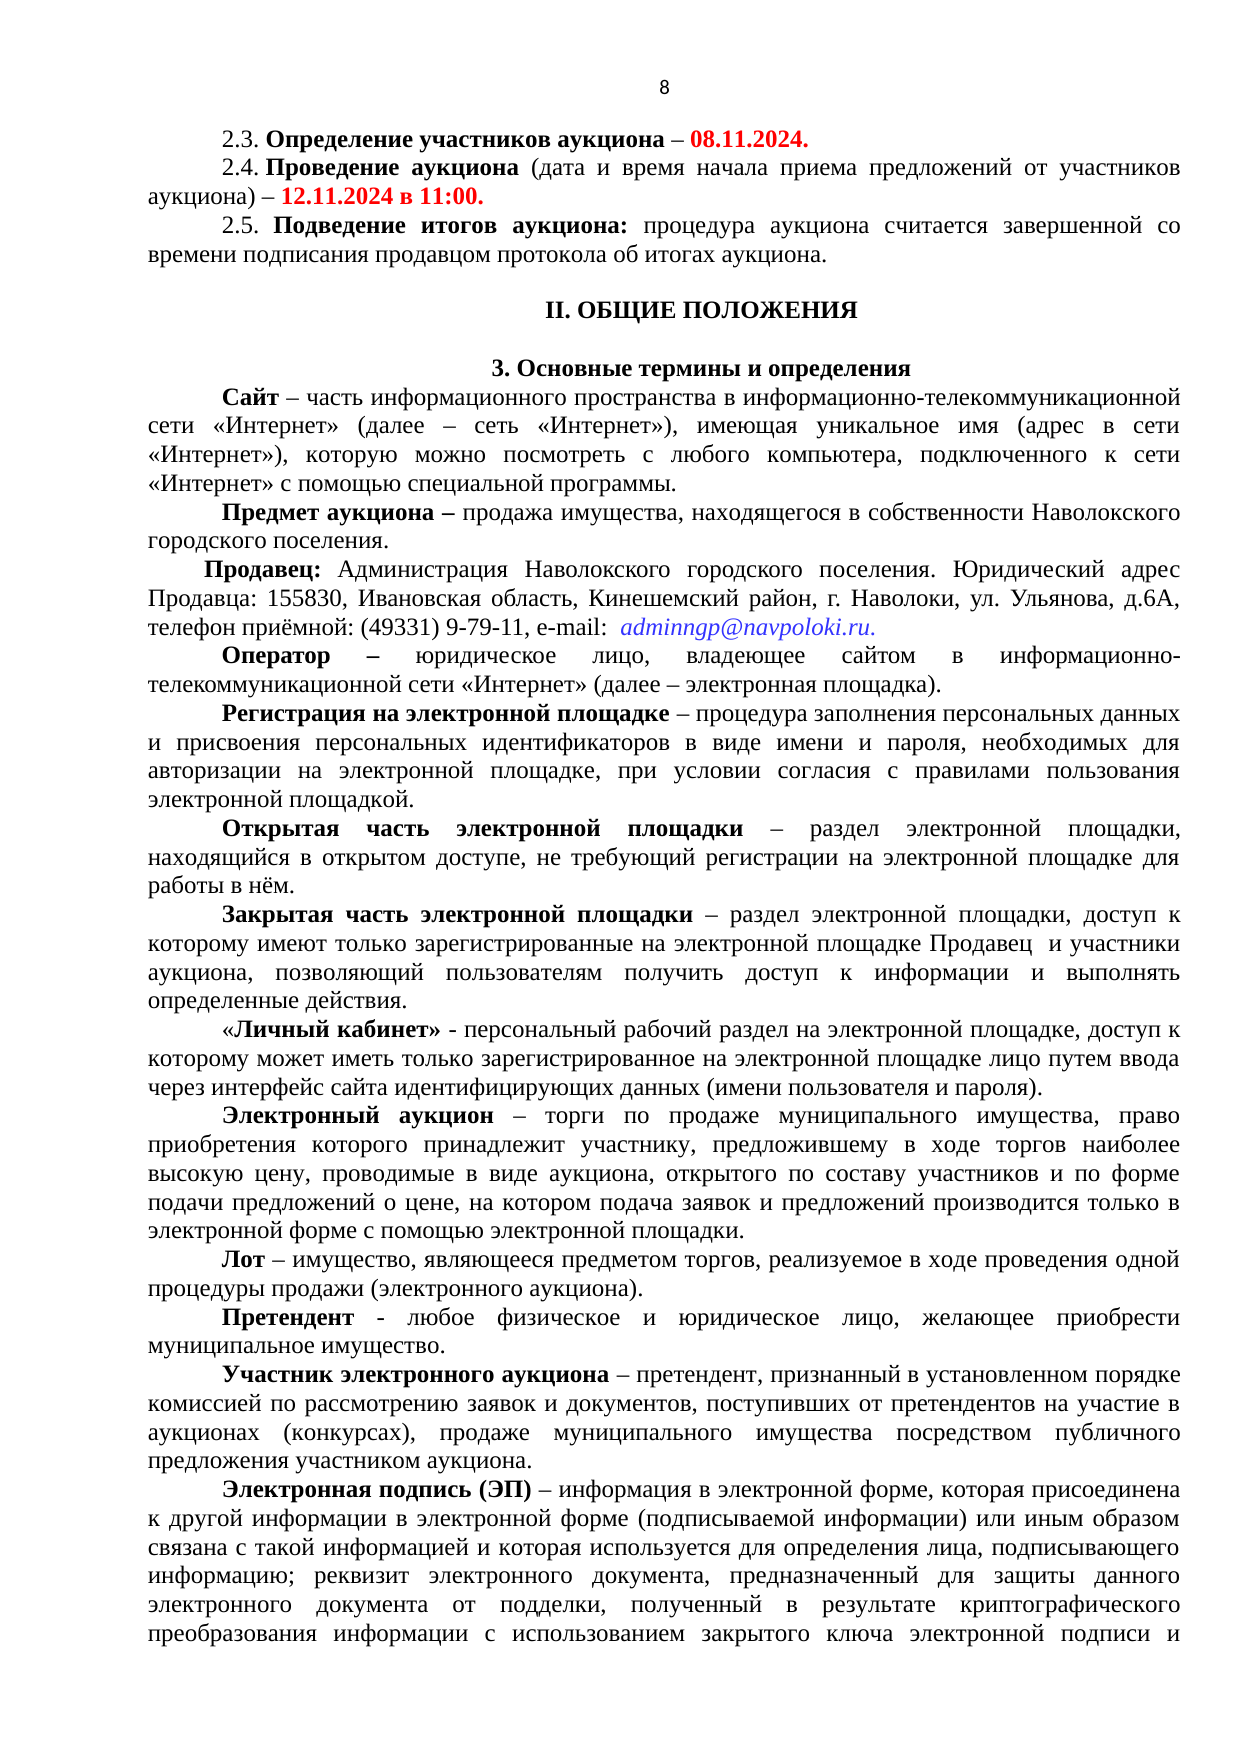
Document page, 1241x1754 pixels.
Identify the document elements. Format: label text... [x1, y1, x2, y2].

text Электронный аукцион – торги по продаже муниципального имущества, право приобретения которого принадлежит участнику, предложившему в ходе торгов наиболее высокую цену, проводимые в виде аукциона, открытого по составу участников и по форме подачи предложений о цене, на котором подача заявок и предложений производится только в электронной форме с помощью электронной площадки. [148, 1100, 1181, 1244]
text 2.4. Проведение аукциона (дата и время начала приема предложений от участников аукциона) – 12.11.2024 в 11:00. [148, 152, 1181, 210]
text Сайт – часть информационного пространства в информационно-телекоммуникационной сети «Интернет» (далее – сеть «Интернет»), имеющая уникальное имя (адрес в сети «Интернет»), которую можно посмотреть с любого компьютера, подключенного к сети «Интернет» с помощью специальной программы. [148, 382, 1181, 497]
text 2.3. Определение участников аукциона – 08.11.2024. [148, 124, 1181, 152]
text Участник электронного аукциона – претендент, признанный в установленном порядке комиссией по рассмотрению заявок и документов, поступивших от претендентов на участие в аукционах (конкурсах), продаже муниципального имущества посредством публичного предложения участником аукциона. [148, 1359, 1181, 1474]
text Регистрация на электронной площадке – процедура заполнения персональных данных и присвоения персональных идентификаторов в виде имени и пароля, необходимых для авторизации на электронной площадке, при условии согласия с правилами пользования электронной площадкой. [148, 698, 1181, 813]
text Открытая часть электронной площадки – раздел электронной площадки, находящийся в открытом доступе, не требующий регистрации на электронной площадке для работы в нём. [148, 813, 1181, 899]
text Лот – имущество, являющееся предметом торгов, реализуемое в ходе проведения одной процедуры продажи (электронного аукциона). [148, 1244, 1181, 1302]
text Предмет аукциона – продажа имущества, находящегося в собственности Наволокского городского поселения. [148, 497, 1181, 554]
text 2.5. Подведение итогов аукциона: процедура аукциона считается завершенной со времени подписания продавцом протокола об итогах аукциона. [148, 210, 1181, 267]
text Закрытая часть электронной площадки – раздел электронной площадки, доступ к которому имеют только зарегистрированные на электронной площадке Продавец и участники аукциона, позволяющий пользователям получить доступ к информации и выполнять определенные действия. [148, 899, 1181, 1014]
text Претендент - любое физическое и юридическое лицо, желающее приобрести муниципальное имущество. [148, 1302, 1181, 1359]
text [148, 1474, 1181, 1647]
text «Личный кабинет» - персональный рабочий раздел на электронной площадке, доступ к которому может иметь только зарегистрированное на электронной площадке лицо путем ввода через интерфейс сайта идентифицирующих данных (имени пользователя и пароля). [148, 1014, 1181, 1100]
text II. ОБЩИЕ ПОЛОЖЕНИЯ [148, 295, 1181, 324]
text Продавец: Администрация Наволокского городского поселения. Юридический адрес Продавца: 155830, Ивановская область, Кинешемский район, г. Наволоки, ул. Ульянова, д.6А, телефон приёмной: (49331) 9-79-11, e-mail: adminngp@navpoloki.ru. [148, 554, 1181, 640]
text 3. Основные термины и определения [148, 353, 1181, 382]
text Оператор – юридическое лицо, владеющее сайтом в информационно-телекоммуникационной сети «Интернет» (далее – электронная площадка). [148, 640, 1181, 698]
